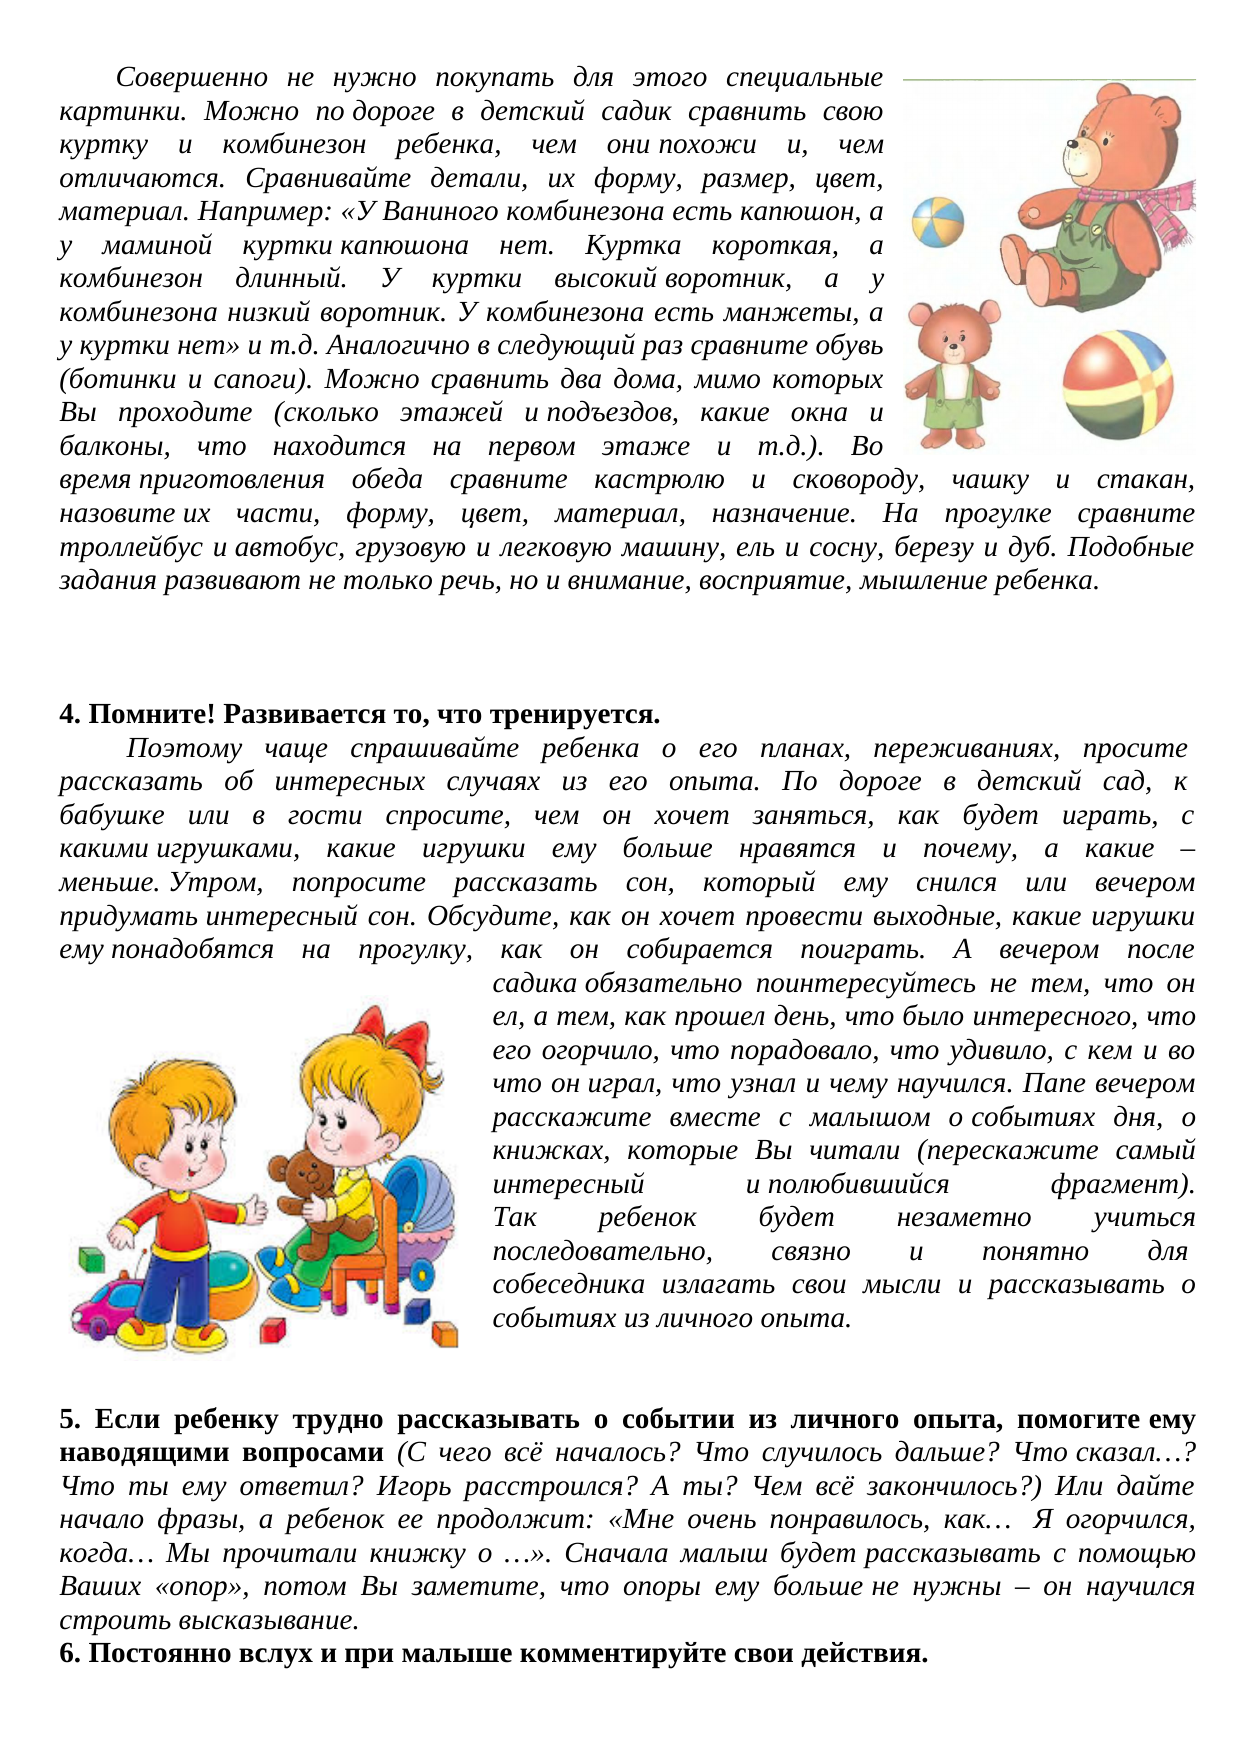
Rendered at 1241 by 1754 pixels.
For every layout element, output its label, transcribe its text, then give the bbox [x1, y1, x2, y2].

text Когда Вы собираетесь на прогулку или кормите ребенка, проговаривайте, что Вы делаете, называя точными словами все предметы, их признаки, качества и свойства (пушистый, гладкий, блестящий, шероховатый, мягкий, твердый): «А сейчас возьмем полотенце и вытрем Ванечку. Вот какое у нас полотенце – мягкое, пушистое, белое. Где у Вани ручки? Вот ручки. Давай вытрем ручки» и т.д. Не важно, что ребенок еще не говорит или плохо говорит. Комментированием Вы создаете питательную речевую среду для развития ребенка. Это воздастся сторицей, когда он начнет разговаривать. [59, 1434, 1196, 1669]
text 5. Если ребенку трудно рассказывать о событии из личного опыта, помогите ему наводящими вопросами (С чего всё началось? Что случилось дальше? Что сказал…? Что ты ему ответил? Игорь расстроился? А ты? Чем всё закончилось?) Или дайте начало фразы, а ребенок ее продолжит: «Мне очень понравилось, как… Я огорчился, когда… Мы прочитали книжку о …». Сначала малыш будет рассказывать с помощью Ваших «опор», потом Вы заметите, что опоры ему больше не нужны – он научился строить высказывание. [59, 1132, 1196, 1401]
text 4. Помните! Развивается то, что тренируется. [59, 462, 1196, 495]
text 6. Постоянно вслух и при малыше комментируйте свои действия. [59, 1401, 1196, 1434]
picture [55, 760, 474, 1126]
text Поэтому чаще спрашивайте ребенка о его планах, переживаниях, просите рассказать об интересных случаях из его опыта. По дороге в детский сад, к бабушке или в гости спросите, чем он хочет заняться, как будет играть, с какими игрушками, какие игрушки ему больше нравятся и почему, а какие – меньше. Утром, попросите рассказать сон, который ему снился или вечером придумать интересный сон. Обсудите, как он хочет провести выходные, какие игрушки ему понадобятся на прогулку, как он собирается поиграть. А вечером после садика обязательно поинтересуйтесь не тем, что он ел, а тем, как прошел день, что было интересного, что его огорчило, что порадовало, что удивило, с кем и во что он играл, что узнал и чему научился. Папе вечером расскажите вместе с малышом о событиях дня, о книжках, которые Вы читали (перескажите самый интересный и полюбившийся фрагмент). Так ребенок будет незаметно учиться последовательно, связно и понятно для собеседника излагать свои мысли и рассказывать о событиях из личного опыта. [59, 495, 1196, 1099]
